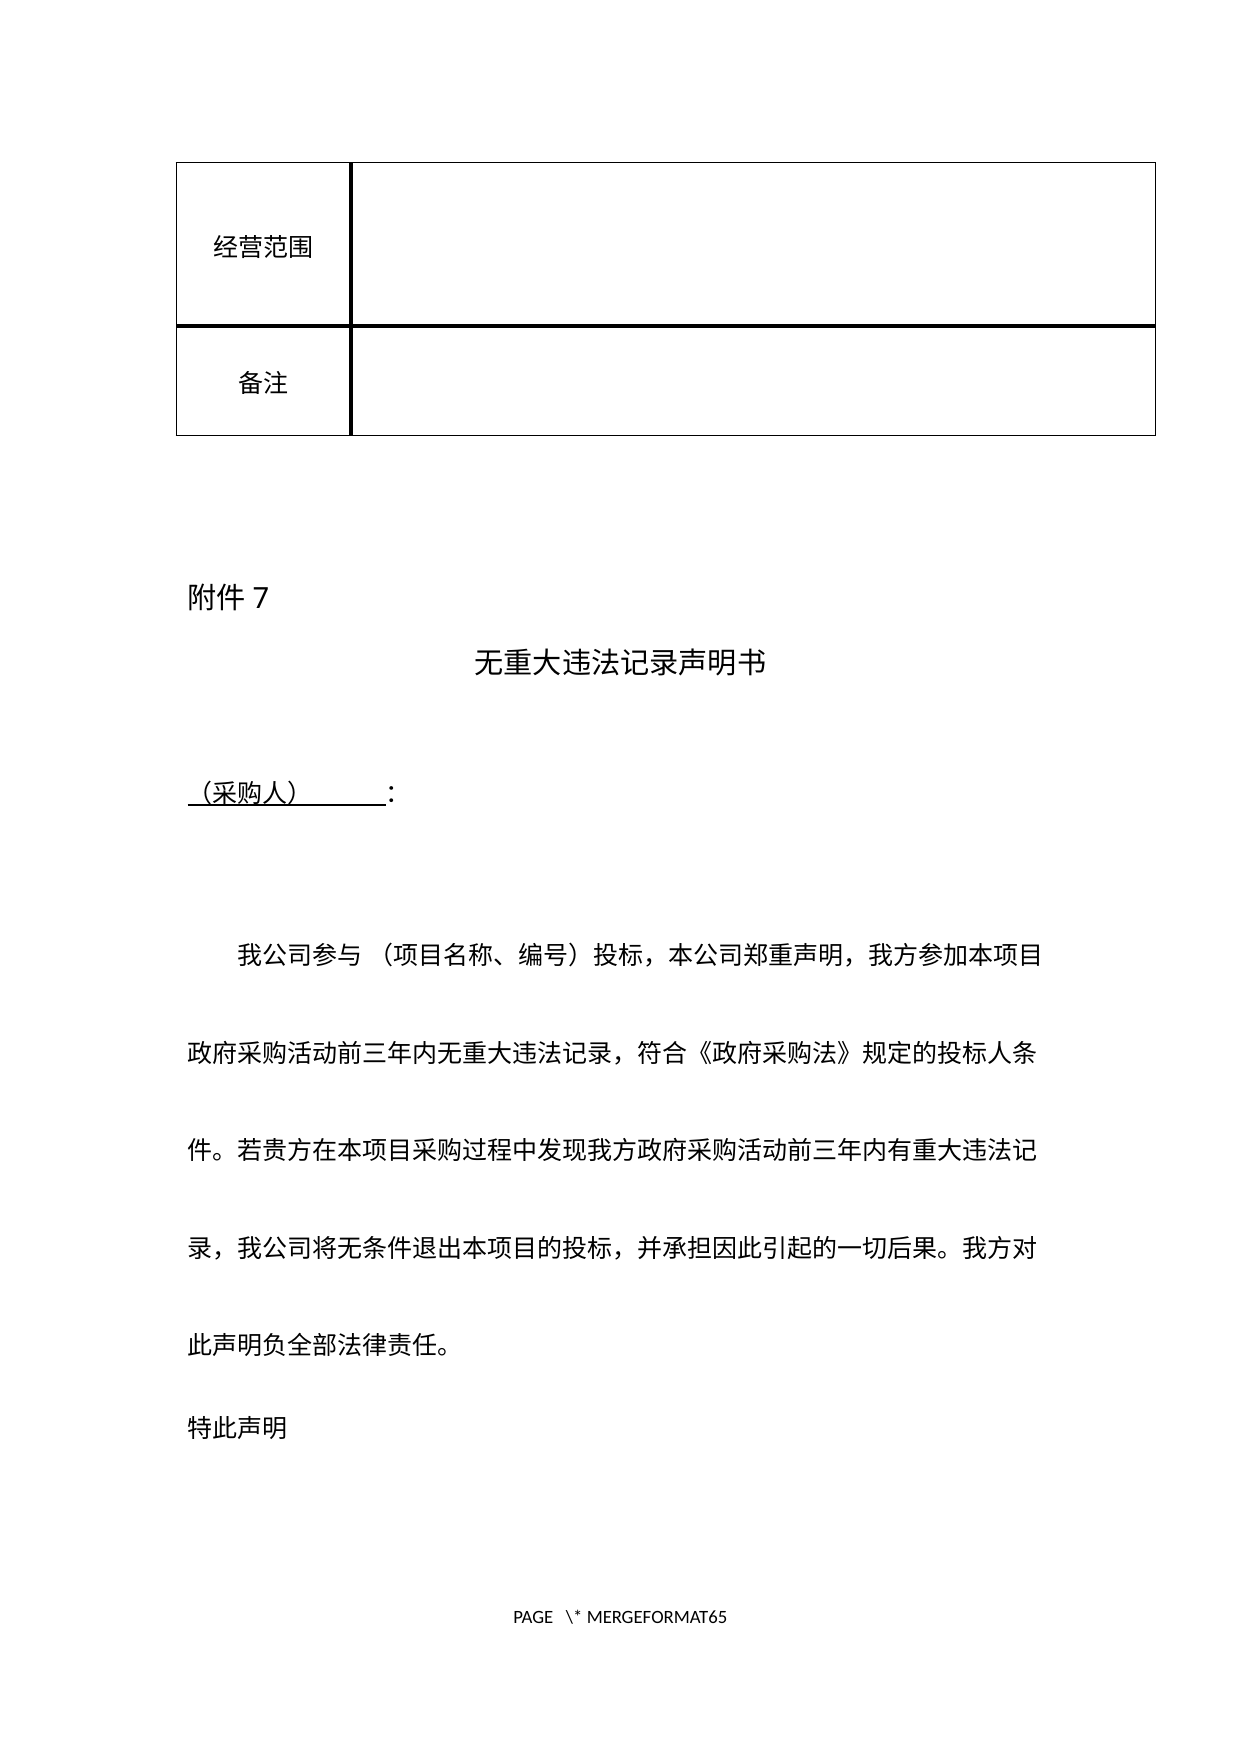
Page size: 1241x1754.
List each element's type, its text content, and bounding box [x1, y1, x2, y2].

text 无重大违法记录声明书 [187, 629, 1053, 694]
table_cell 经营范围 [177, 163, 349, 324]
table_cell 备注 [177, 328, 349, 435]
table_cell [353, 163, 1155, 324]
text 附件 7 [187, 564, 1053, 629]
text （采购人） ： [187, 759, 1053, 824]
text 我公司参与 （项目名称、编号）投标，本公司郑重声明，我方参加本项目政府采购活动前三年内无重大违法记录，符合《政府采购法》规定的投标人条件。若贵方在本项目采购过程中发现我方政府采购活动前三年内有重大违法记录，我公司将无条件退出本项目的投标，并承担因此引起的一切后果。我方对此声明负全部法律责任。 [187, 921, 1053, 1376]
table_cell [353, 328, 1155, 435]
text 特此声明 [187, 1394, 1053, 1459]
